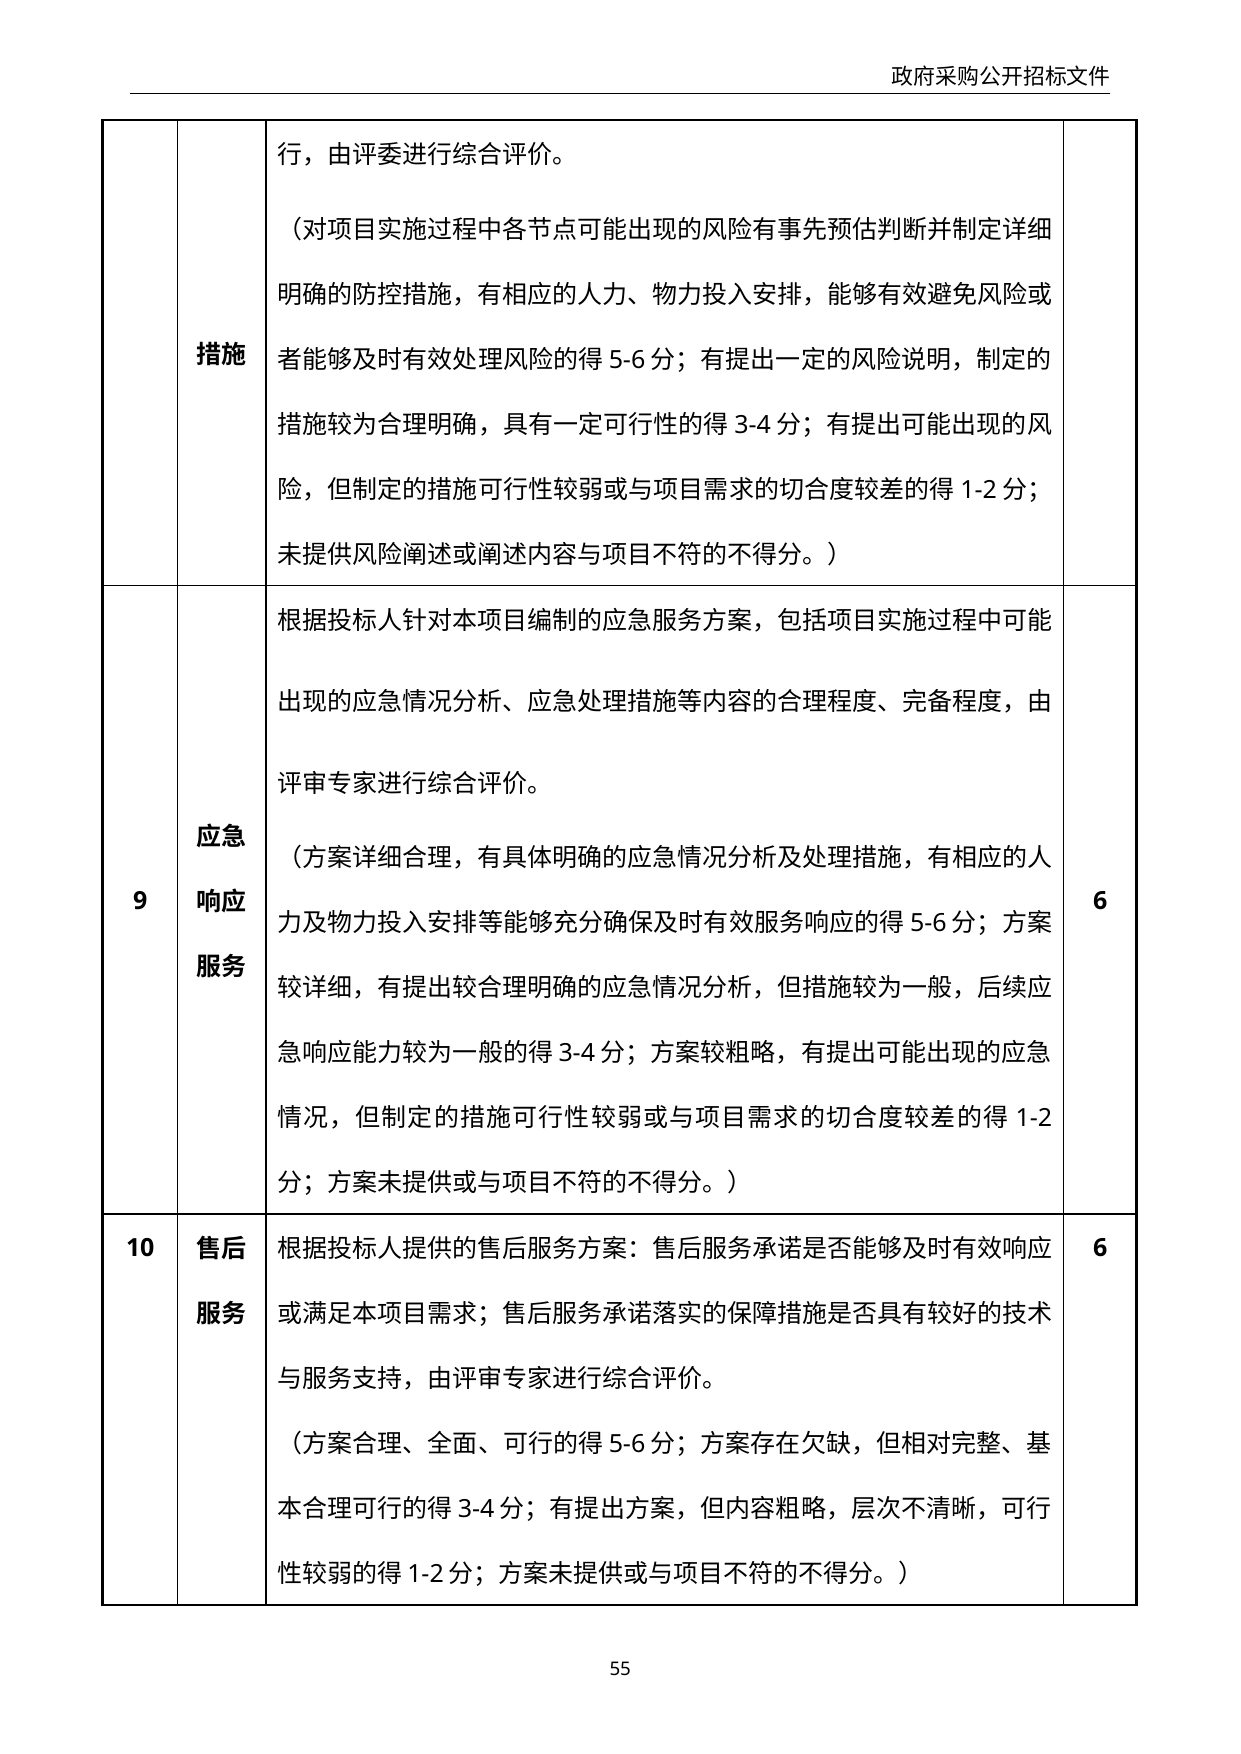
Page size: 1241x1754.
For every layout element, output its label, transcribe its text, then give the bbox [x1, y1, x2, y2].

table_cell 8 [104, 121, 177, 585]
table_cell 6 [1064, 586, 1135, 1213]
table_cell 10 [104, 1215, 177, 1604]
table_cell 9 [104, 586, 177, 1213]
table_cell 应急响应服务 [178, 586, 265, 1213]
table_cell 6 [1064, 121, 1135, 585]
table_cell 6 [1064, 1215, 1135, 1604]
table_cell 根据投标人提供的售后服务方案：售后服务承诺是否能够及时有效响应或满足本项目需求；售后服务承诺落实的保障措施是否具有较好的技术与服务支持，由评审专家进行综合评价。 （方案合理、全面、可行的得5-6分；方案存在欠缺，但相对完整、基本合理可行的得3-4分；有提出方案，但内容粗略，层次不清晰，可行性较弱的得1-2分；方案未提供或与项目不符的不得分。） [267, 1215, 1063, 1604]
table_cell 根据投标人针对本项目编制的应急服务方案，包括项目实施过程中可能出现的应急情况分析、应急处理措施等内容的合理程度、完备程度，由评审专家进行综合评价。 （方案详细合理，有具体明确的应急情况分析及处理措施，有相应的人力及物力投入安排等能够充分确保及时有效服务响应的得5-6分；方案较详细，有提出较合理明确的应急情况分析，但措施较为一般，后续应急响应能力较为一般的得3-4分；方案较粗略，有提出可能出现的应急情况，但制定的措施可行性较弱或与项目需求的切合度较差的得1-2分；方案未提供或与项目不符的不得分。） [267, 586, 1063, 1213]
table_cell 售后服务 [178, 1215, 265, 1604]
table_cell 风险防控措施 [178, 121, 265, 585]
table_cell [267, 121, 1063, 585]
